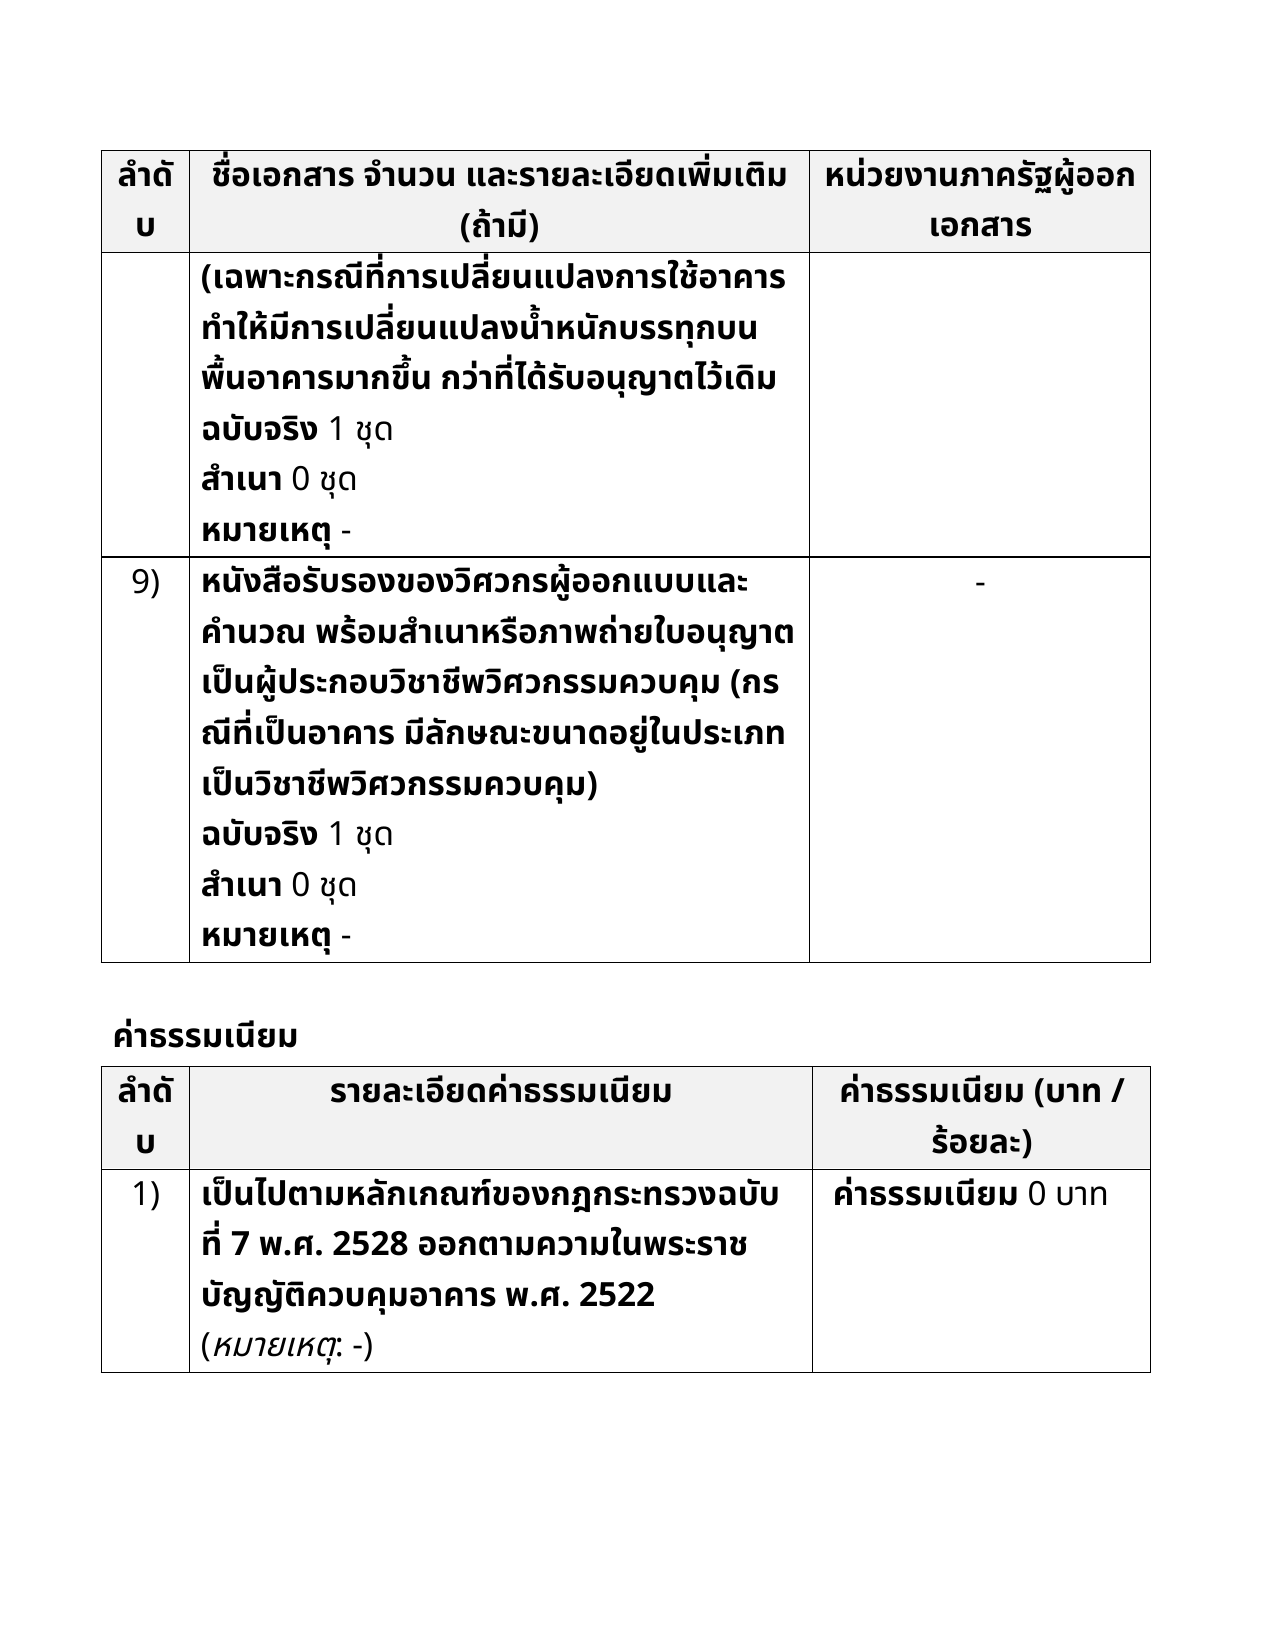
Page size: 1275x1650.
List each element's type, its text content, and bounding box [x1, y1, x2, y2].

table_header รายละเอียดค่าธรรมเนียม [190, 1067, 812, 1168]
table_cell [190, 253, 809, 556]
table_header หน่วยงานภาครัฐผู้ออกเอกสาร [810, 151, 1150, 252]
table_cell เป็นไปตามหลักเกณฑ์ของกฎกระทรวงฉบับที่ 7 พ.ศ. 2528 ออกตามความในพระราชบัญญัติควบคุมอาคาร พ.ศ. 2522 (หมายเหตุ: -) [190, 1170, 812, 1372]
table_header ค่าธรรมเนียม (บาท / ร้อยละ) [813, 1067, 1150, 1168]
table_cell หนังสือรับรองของวิศวกรผู้ออกแบบและคำนวณ พร้อมสำเนาหรือภาพถ่ายใบอนุญาตเป็นผู้ประกอบวิชาชีพวิศวกรรมควบคุม (กรณีที่เป็นอาคาร มีลักษณะขนาดอยู่ในประเภทเป็นวิชาชีพวิศวกรรมควบคุม) ฉบับจริง 1 ชุด สำเนา 0 ชุด - [190, 558, 809, 962]
table_cell 1) [102, 1170, 189, 1372]
table_header ลำดับ [102, 151, 189, 252]
table_cell 9) [102, 558, 189, 962]
table_cell ค่าธรรมเนียม 0 บาท [813, 1170, 1150, 1372]
table_cell - [810, 253, 1150, 556]
table_header ชื่อเอกสาร จำนวน และรายละเอียดเพิ่มเติม (ถ้ามี) [190, 151, 809, 252]
table_cell - [810, 558, 1150, 962]
table_cell 8) [102, 253, 189, 556]
table_header ลำดับ [102, 1067, 189, 1168]
text ค่าธรรมเนียม [112, 1012, 1162, 1062]
